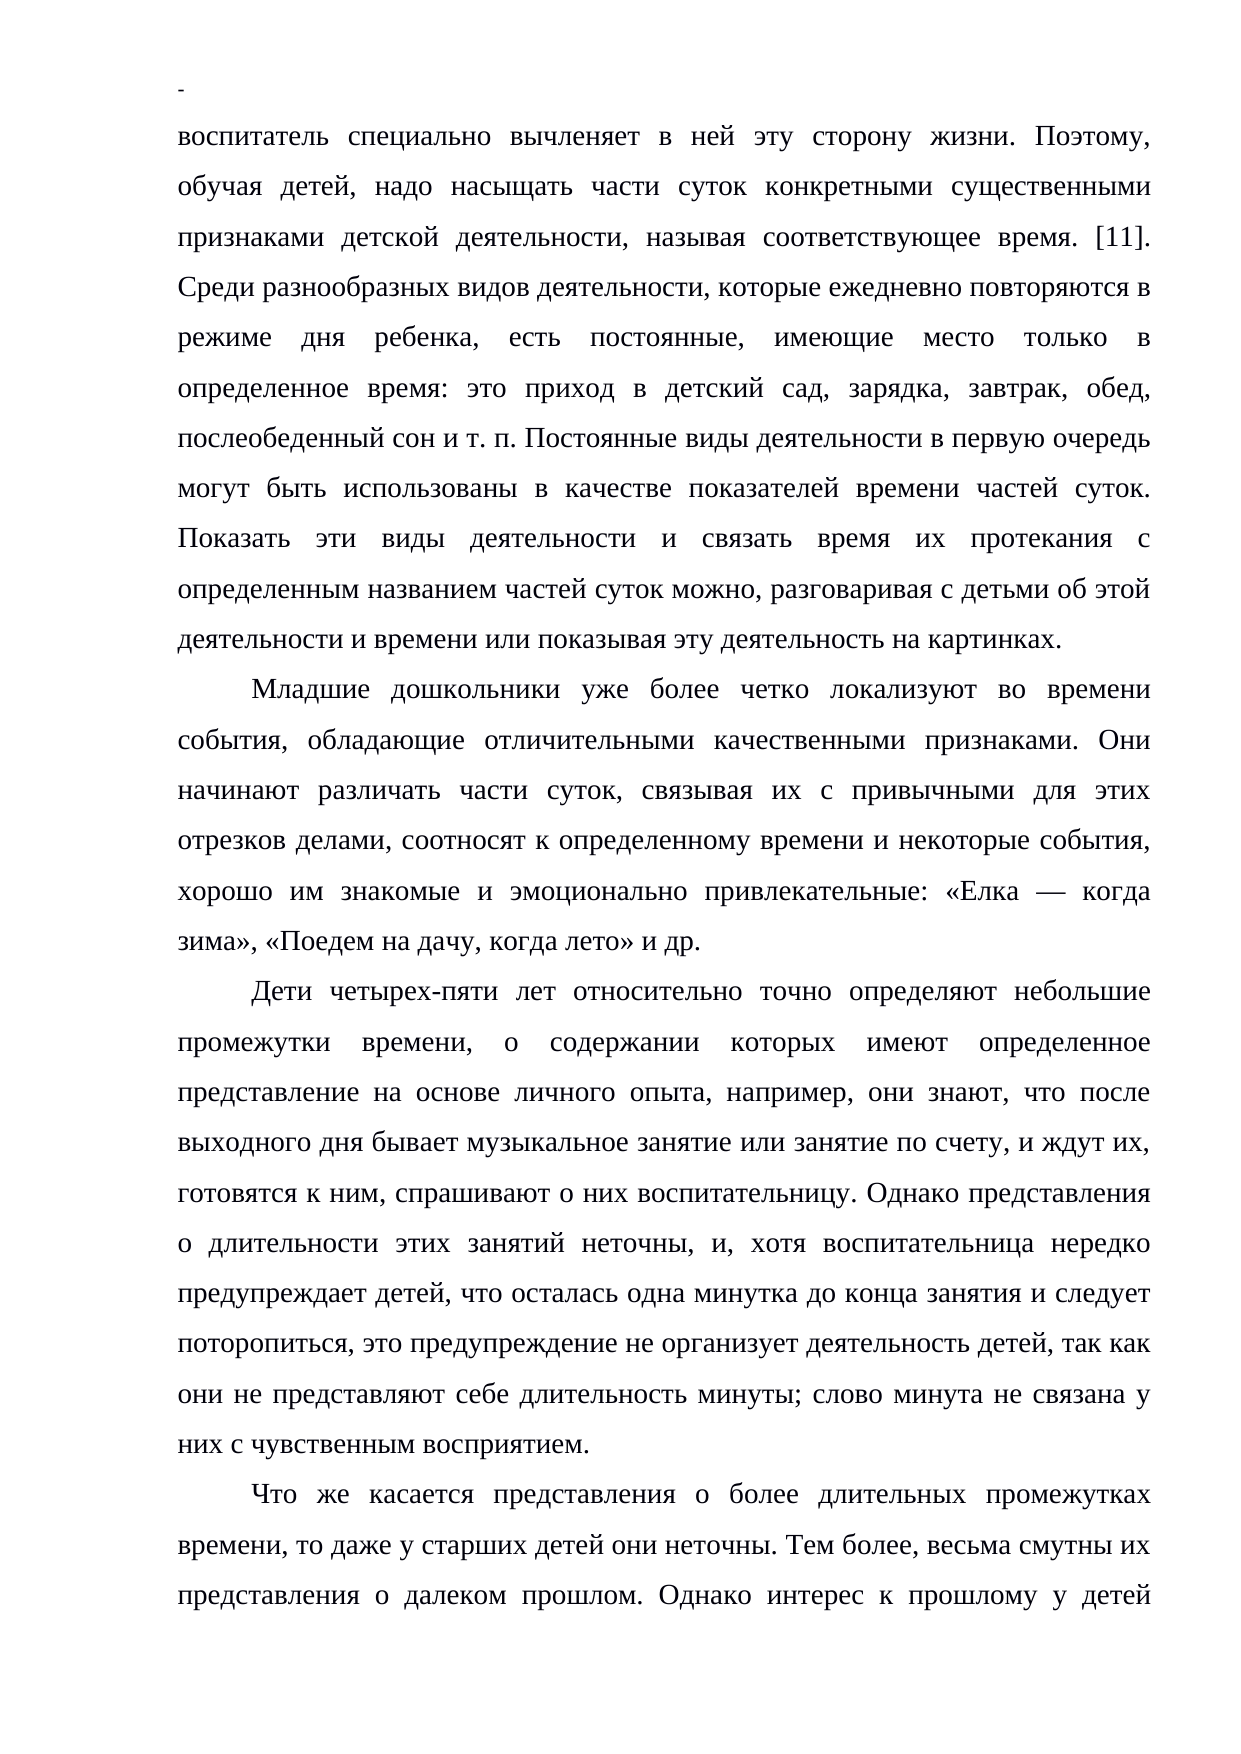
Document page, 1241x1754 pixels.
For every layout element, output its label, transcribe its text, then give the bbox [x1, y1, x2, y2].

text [177, 118, 1152, 655]
text Младшие дошкольники уже более четко локализуют во времени события, обладающие отличительными качественными признаками. Они начинают различать части суток, связывая их с привычными для этих отрезков делами, соотносят к определенному времени и некоторые события, хорошо им знакомые и эмоционально привлекательные: «Елка — когда зима», «Поедем на дачу, когда лето» и др. [177, 672, 1152, 957]
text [177, 1477, 1152, 1611]
text Дети четырех-пяти лет относительно точно определяют небольшие промежутки времени, о содержании которых имеют определенное представление на основе личного опыта, например, они знают, что после выходного дня бывает музыкальное занятие или занятие по счету, и ждут их, готовятся к ним, спрашивают о них воспитательницу. Однако представления о длительности этих занятий неточны, и, хотя воспитательница нередко предупреждает детей, что осталась одна минутка до конца занятия и следует поторопиться, это предупреждение не организует деятельность детей, так как они не представляют себе длительность минуты; слово минута не связана у них с чувственным восприятием. [177, 973, 1152, 1460]
